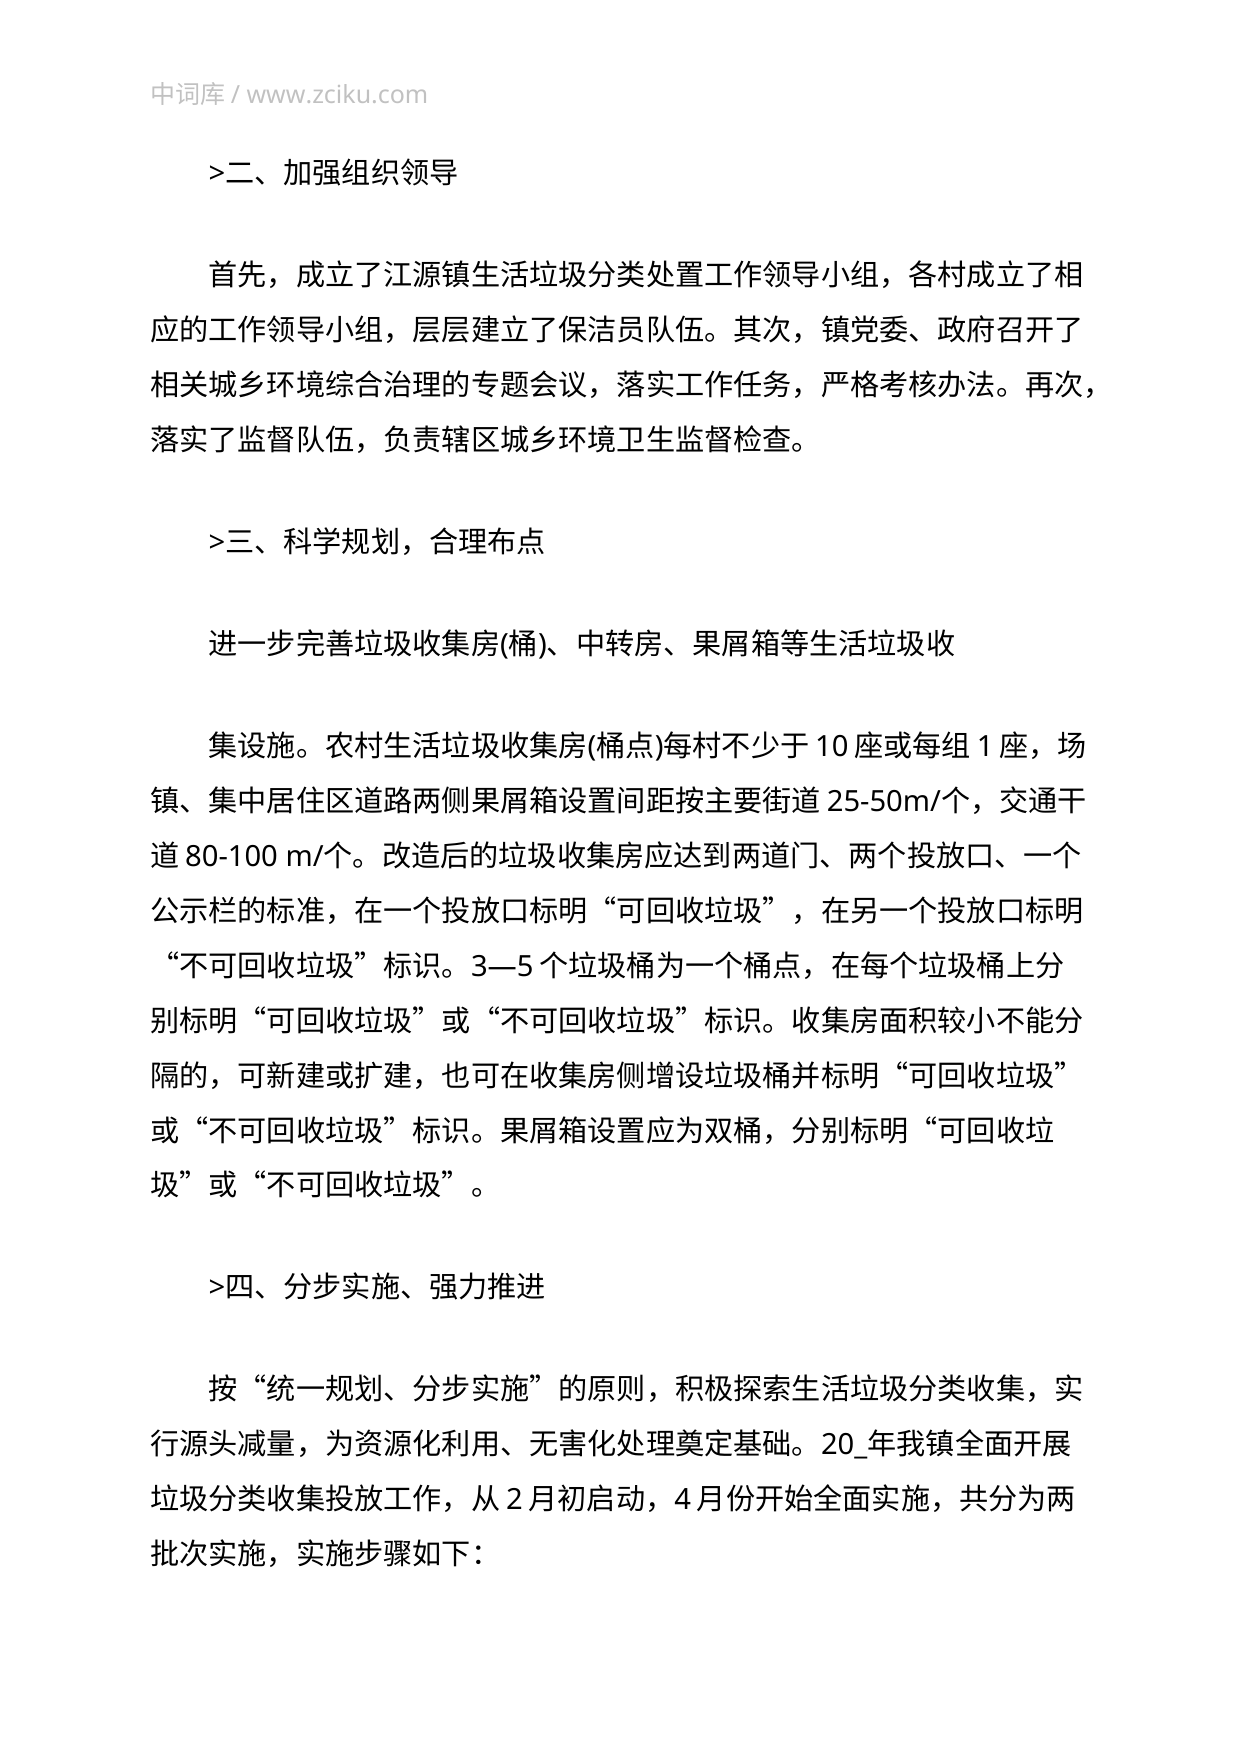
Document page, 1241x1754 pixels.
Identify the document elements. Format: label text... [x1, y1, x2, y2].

text >三、科学规划，合理布点 [150, 518, 1090, 561]
text 集设施。农村生活垃圾收集房(桶点)每村不少于10座或每组1座，场镇、集中居住区道路两侧果屑箱设置间距按主要街道25-50m/个，交通干道80-100 m/个。改造后的垃圾收集房应达到两道门、两个投放口、一个公示栏的标准，在一个投放口标明“可回收垃圾”，在另一个投放口标明“不可回收垃圾”标识。3—5个垃圾桶为一个桶点，在每个垃圾桶上分别标明“可回收垃圾”或“不可回收垃圾”标识。收集房面积较小不能分隔的，可新建或扩建，也可在收集房侧增设垃圾桶并标明“可回收垃圾”或“不可回收垃圾”标识。果屑箱设置应为双桶，分别标明“可回收垃圾”或“不可回收垃圾”。 [150, 722, 1090, 1204]
text >四、分步实施、强力推进 [150, 1264, 1090, 1306]
text 按“统一规划、分步实施”的原则，积极探索生活垃圾分类收集，实行源头减量，为资源化利用、无害化处理奠定基础。20_年我镇全面开展垃圾分类收集投放工作，从2月初启动，4月份开始全面实施，共分为两批次实施，实施步骤如下： [150, 1366, 1090, 1573]
text 进一步完善垃圾收集房(桶)、中转房、果屑箱等生活垃圾收 [150, 620, 1090, 663]
text 首先，成立了江源镇生活垃圾分类处置工作领导小组，各村成立了相应的工作领导小组，层层建立了保洁员队伍。其次，镇党委、政府召开了相关城乡环境综合治理的专题会议，落实工作任务，严格考核办法。再次，落实了监督队伍，负责辖区城乡环境卫生监督检查。 [150, 252, 1090, 459]
text >二、加强组织领导 [150, 150, 1090, 192]
